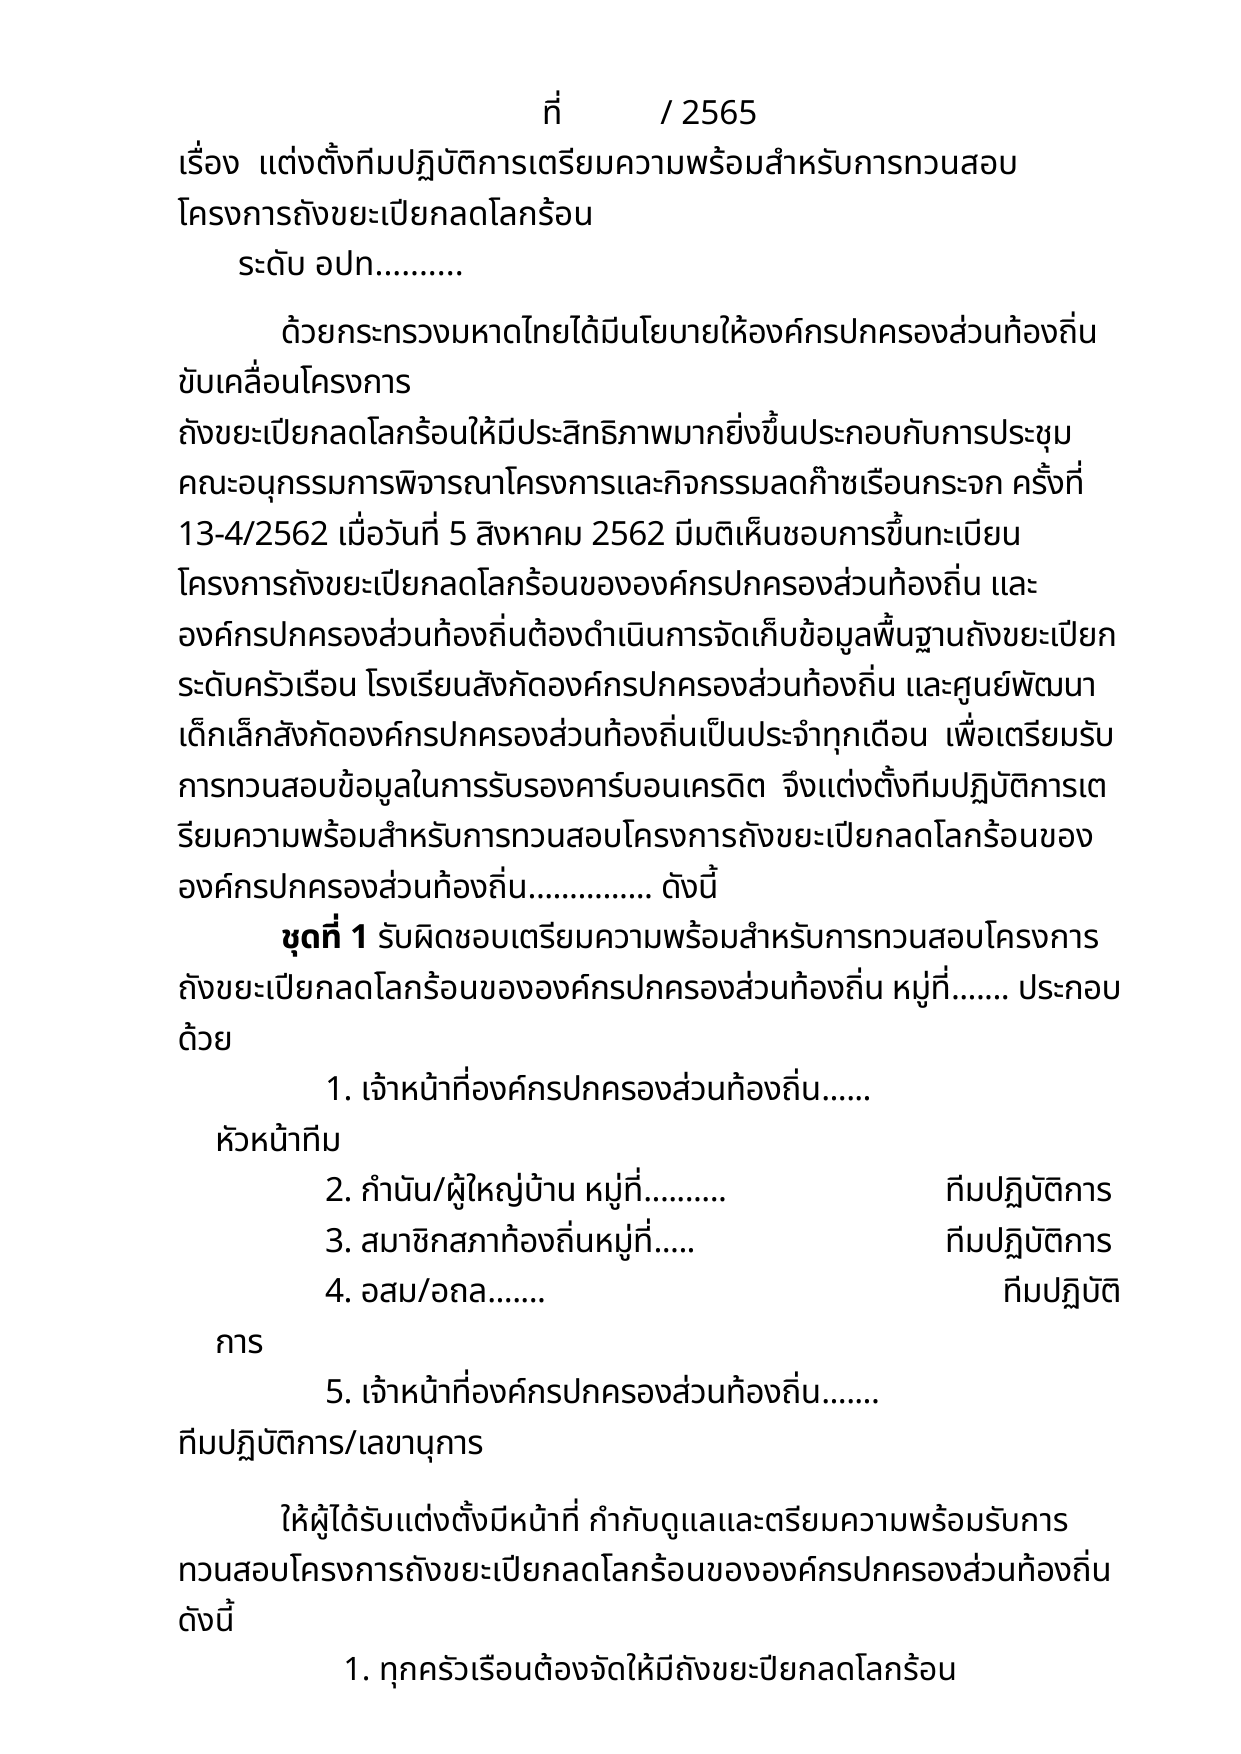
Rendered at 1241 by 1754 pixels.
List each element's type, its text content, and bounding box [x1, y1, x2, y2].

text ชุดที่ 1 รับผิดชอบเตรียมความพร้อมสำหรับการทวนสอบโครงการถังขยะเปียกลดโลกร้อนขององค์กรปกครองส่วนท้องถิ่น หมู่ที่....... ประกอบด้วย [177, 913, 1122, 1065]
text 3. สมาชิกสภาท้องถิ่นหมู่ที่..... ทีมปฏิบัติการ [215, 1217, 1122, 1267]
text ด้วยกระทรวงมหาดไทยได้มีนโยบายให้องค์กรปกครองส่วนท้องถิ่นขับเคลื่อนโครงการ ถังขยะเปียกลดโลกร้อนให้มีประสิทธิภาพมากยิ่งขึ้นประกอบกับการประชุมคณะอนุกรรมการพิจารณาโครงการและกิจกรรมลดก๊าซเรือนกระจก ครั้งที่ 13-4/2562 เมื่อวันที่ 5 สิงหาคม 2562 มีมติเห็นชอบการขึ้นทะเบียนโครงการถังขยะเปียกลดโลกร้อนขององค์กรปกครองส่วนท้องถิ่น และองค์กรปกครองส่วนท้องถิ่นต้องดำเนินการจัดเก็บข้อมูลพื้นฐานถังขยะเปียกระดับครัวเรือน โรงเรียนสังกัดองค์กรปกครองส่วนท้องถิ่น และศูนย์พัฒนาเด็กเล็กสังกัดองค์กรปกครองส่วนท้องถิ่นเป็นประจำทุกเดือน เพื่อเตรียมรับการทวนสอบข้อมูลในการรับรองคาร์บอนเครดิต จึงแต่งตั้งทีมปฏิบัติการเตรียมความพร้อมสำหรับการทวนสอบโครงการถังขยะเปียกลดโลกร้อนของ องค์กรปกครองส่วนท้องถิ่น............... ดังนี้ [177, 308, 1122, 913]
text ที่ / 2565 [177, 89, 1122, 139]
text เรื่อง แต่งตั้งทีมปฏิบัติการเตรียมความพร้อมสำหรับการทวนสอบโครงการถังขยะเปียกลดโลกร้อน ระดับ อปท.......... [177, 139, 1122, 291]
text 5. เจ้าหน้าที่องค์กรปกครองส่วนท้องถิ่น....... ทีมปฏิบัติการ/เลขานุการ [177, 1368, 1122, 1469]
text 4. อสม/อถล....... ทีมปฏิบัติการ [215, 1267, 1122, 1368]
text ให้ผู้ได้รับแต่งตั้งมีหน้าที่ กำกับดูแลและตรียมความพร้อมรับการทวนสอบโครงการถังขยะเปียกลดโลกร้อนขององค์กรปกครองส่วนท้องถิ่น ดังนี้ [177, 1497, 1122, 1645]
text 1. เจ้าหน้าที่องค์กรปกครองส่วนท้องถิ่น...... หัวหน้าทีม 2. กำนัน/ผู้ใหญ่บ้าน หมู่ที่.......... ทีมปฏิบัติการ [215, 1065, 1122, 1217]
text 1. ทุกครัวเรือนต้องจัดให้มีถังขยะปียกลดโลกร้อน [215, 1645, 1122, 1694]
